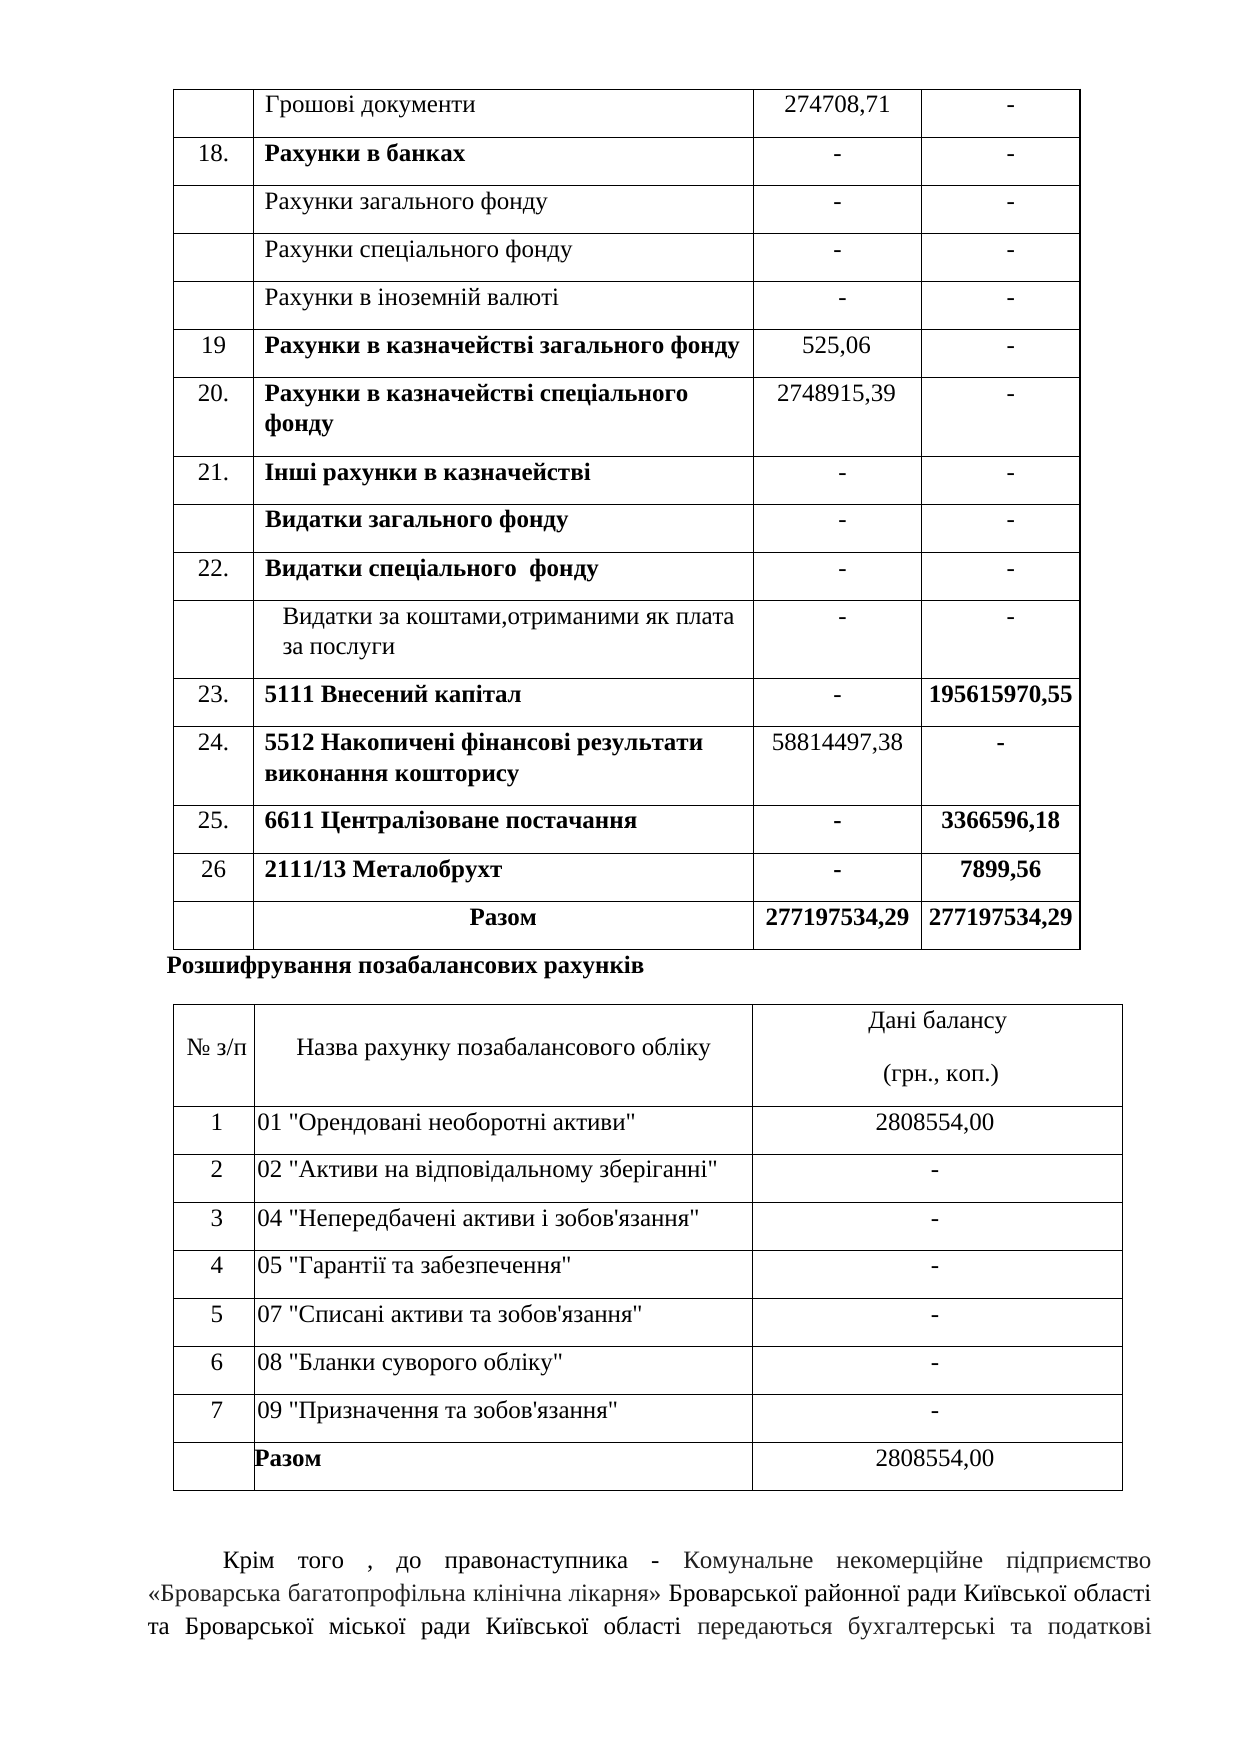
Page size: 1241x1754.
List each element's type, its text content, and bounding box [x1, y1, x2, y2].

table_cell 277197534,29 [922, 902, 1079, 949]
table_cell 05 "Гарантії та забезпечення" [255, 1251, 752, 1298]
table_cell 5 [174, 1299, 254, 1346]
table_cell 19 [174, 330, 253, 377]
table_cell - [922, 727, 1079, 804]
table_cell 01 "Орендовані необоротні активи" [255, 1107, 752, 1153]
table_cell 5111 Внесений капітал [254, 679, 753, 726]
table_cell 26 [174, 854, 253, 901]
table_cell - [922, 186, 1079, 233]
table_cell 6611 Централізоване постачання [254, 806, 753, 853]
table_cell Видатки спеціального фонду [254, 553, 753, 600]
table_cell Грошові документи [254, 90, 753, 137]
table_cell - [922, 234, 1079, 281]
table_cell - [754, 505, 921, 552]
table_cell - [754, 679, 921, 726]
table_cell - [753, 1155, 1122, 1202]
table_cell [174, 505, 253, 552]
table_cell 07 "Списані активи та зобов'язання" [255, 1299, 752, 1346]
table_cell - [754, 282, 921, 329]
table_cell - [754, 234, 921, 281]
table_cell 2111/13 Металобрухт [254, 854, 753, 901]
table_header Назва рахунку позабалансового обліку [255, 1005, 752, 1106]
table_cell - [753, 1395, 1122, 1442]
table_header № з/п [174, 1005, 254, 1106]
table_cell 2808554,00 [753, 1107, 1122, 1153]
table_cell - [922, 553, 1079, 600]
table_cell - [922, 457, 1079, 503]
table_cell [174, 282, 253, 329]
table_cell Інші рахунки в казначействі [254, 457, 753, 503]
table_cell Рахунки в казначействі загального фонду [254, 330, 753, 377]
table_cell - [922, 601, 1079, 678]
table_cell 7 [174, 1395, 254, 1442]
table_cell [174, 90, 253, 137]
table_cell Рахунки в іноземній валюті [254, 282, 753, 329]
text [148, 1545, 1152, 1639]
table_cell - [753, 1299, 1122, 1346]
table_cell - [754, 138, 921, 185]
table_cell [174, 234, 253, 281]
table_cell 6 [174, 1347, 254, 1394]
table_cell 23. [174, 679, 253, 726]
table_cell 5512 Накопичені фінансові результати виконання кошторису [254, 727, 753, 804]
table_cell 21. [174, 457, 253, 503]
table_cell 2808554,00 [753, 1443, 1122, 1490]
table_cell - [753, 1251, 1122, 1298]
table_cell [174, 902, 253, 949]
table_cell 4 [174, 1251, 254, 1298]
table_cell - [922, 282, 1079, 329]
table_cell Разом [255, 1443, 752, 1490]
table_cell Видатки за коштами,отриманими як плата за послуги [254, 601, 753, 678]
table_cell Рахунки в казначействі спеціального фонду [254, 378, 753, 456]
table_cell 3 [174, 1203, 254, 1249]
table_cell 7899,56 [922, 854, 1079, 901]
table_cell - [922, 505, 1079, 552]
table_header Дані балансу (грн., коп.) [753, 1005, 1122, 1106]
table_cell 09 "Призначення та зобов'язання" [255, 1395, 752, 1442]
table_cell - [753, 1203, 1122, 1249]
table_cell Рахунки загального фонду [254, 186, 753, 233]
text Розшифрування позабалансових рахунків [148, 950, 1152, 978]
table_cell 18. [174, 138, 253, 185]
table_cell 1 [174, 1107, 254, 1153]
table_cell - [754, 553, 921, 600]
table_cell - [753, 1347, 1122, 1394]
table_cell 2 [174, 1155, 254, 1202]
table_cell 20. [174, 378, 253, 456]
table_cell 525,06 [754, 330, 921, 377]
table_cell 04 "Непередбачені активи і зобов'язання" [255, 1203, 752, 1249]
table_cell Разом [254, 902, 753, 949]
table_cell Видатки загального фонду [254, 505, 753, 552]
table_cell - [754, 854, 921, 901]
table_cell Рахунки в банках [254, 138, 753, 185]
table_cell 25. [174, 806, 253, 853]
table_cell - [754, 601, 921, 678]
table_cell 2748915,39 [754, 378, 921, 456]
table_cell - [754, 457, 921, 503]
table_cell - [922, 330, 1079, 377]
table_cell 24. [174, 727, 253, 804]
table_cell - [754, 806, 921, 853]
table_cell [174, 1443, 254, 1490]
table_cell 3366596,18 [922, 806, 1079, 853]
table_cell 277197534,29 [754, 902, 921, 949]
table_cell 22. [174, 553, 253, 600]
table_cell [174, 601, 253, 678]
table_cell Рахунки спеціального фонду [254, 234, 753, 281]
table_cell 274708,71 [754, 90, 921, 137]
table_cell 58814497,38 [754, 727, 921, 804]
table_cell - [754, 186, 921, 233]
table_cell - [922, 138, 1079, 185]
table_cell - [922, 90, 1079, 137]
table_cell 08 "Бланки суворого обліку" [255, 1347, 752, 1394]
table_cell 02 "Активи на відповідальному зберіганні" [255, 1155, 752, 1202]
table_cell [174, 186, 253, 233]
table_cell - [922, 378, 1079, 456]
table_cell 195615970,55 [922, 679, 1079, 726]
